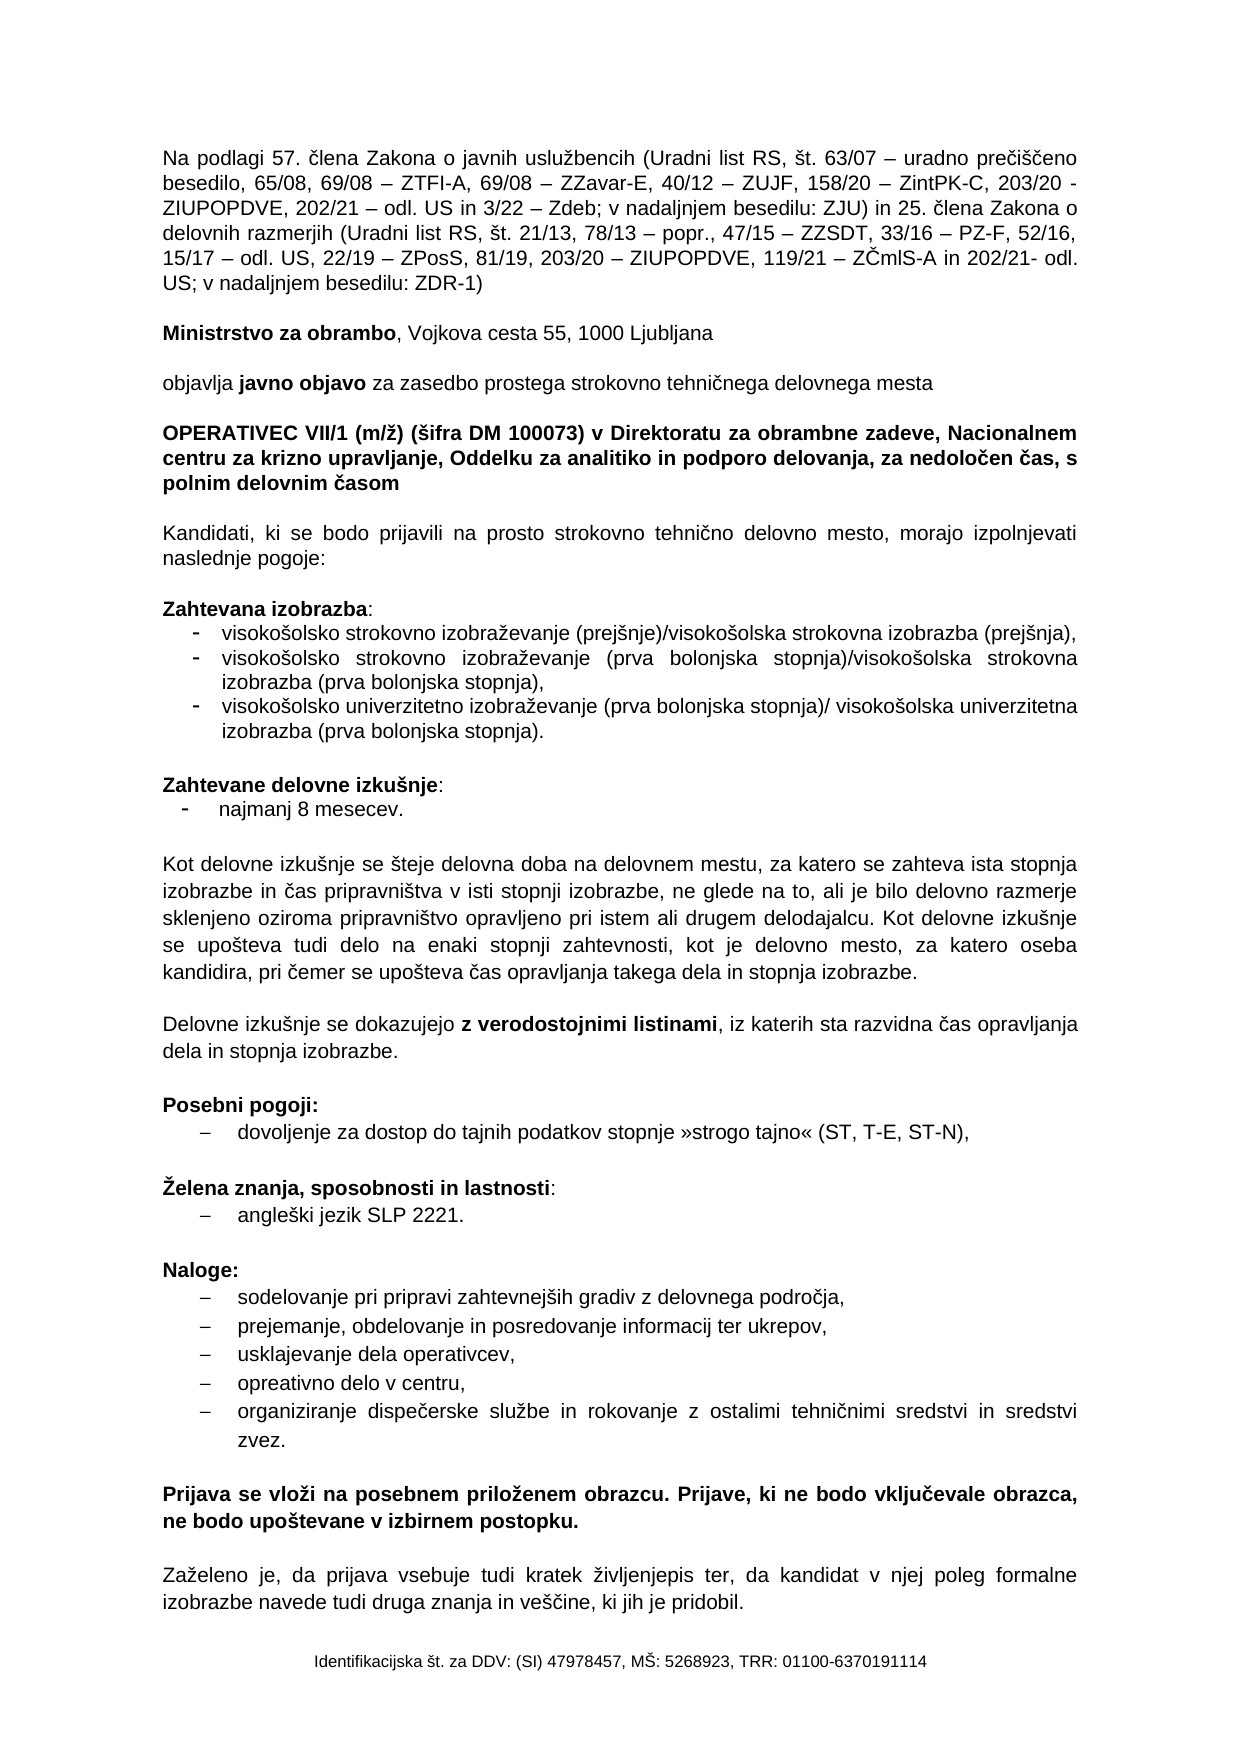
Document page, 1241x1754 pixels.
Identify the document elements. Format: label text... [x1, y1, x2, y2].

text OPERATIVEC VII/1 (m/ž) (šifra DM 100073) v Direktoratu za obrambne zadeve, Nacionalnem centru za krizno upravljanje, Oddelku za analitiko in podporo delovanja, za nedoločen čas, s polnim delovnim časom [162, 420, 1078, 495]
text Prijava se vloži na posebnem priloženem obrazcu. Prijave, ki ne bodo vključevale obrazca, ne bodo upoštevane v izbirnem postopku. [162, 1479, 1078, 1533]
text objavlja javno objavo za zasedbo prostega strokovno tehničnega delovnega mesta [162, 370, 1078, 395]
list visokošolsko univerzitetno izobraževanje (prva bolonjska stopnja)/ visokošolska univerzitetna izobrazba (prva bolonjska stopnja). [192, 694, 1078, 743]
list sodelovanje pri pripravi zahtevnejših gradiv z delovnega področja, [200, 1282, 1078, 1311]
text Kot delovne izkušnje se šteje delovna doba na delovnem mestu, za katero se zahteva ista stopnja izobrazbe in čas pripravništva v isti stopnji izobrazbe, ne glede na to, ali je bilo delovno razmerje sklenjeno oziroma pripravništvo opravljeno pri istem ali drugem delodajalcu. Kot delovne izkušnje se upošteva tudi delo na enaki stopnji zahtevnosti, kot je delovno mesto, za katero oseba kandidira, pri čemer se upošteva čas opravljanja takega dela in stopnja izobrazbe. [162, 848, 1078, 984]
text Želena znanja, sposobnosti in lastnosti: [162, 1173, 1078, 1200]
list organiziranje dispečerske službe in rokovanje z ostalimi tehničnimi sredstvi in sredstvi zvez. [200, 1396, 1078, 1452]
list visokošolsko strokovno izobraževanje (prva bolonjska stopnja)/visokošolska strokovna izobrazba (prva bolonjska stopnja), [192, 646, 1078, 694]
text Kandidati, ki se bodo prijavili na prosto strokovno tehnično delovno mesto, morajo izpolnjevati naslednje pogoje: [162, 520, 1078, 570]
list prejemanje, obdelovanje in posredovanje informacij ter ukrepov, [200, 1311, 1078, 1339]
list usklajevanje dela operativcev, [200, 1339, 1078, 1368]
list najmanj 8 mesecev. [181, 797, 1078, 821]
list dovoljenje za dostop do tajnih podatkov stopnje »strogo tajno« (ST, T-E, ST-N), [200, 1117, 1078, 1146]
list visokošolsko strokovno izobraževanje (prejšnje)/visokošolska strokovna izobrazba (prejšnja), [192, 621, 1078, 646]
text Posebni pogoji: [162, 1090, 1078, 1117]
list opreativno delo v centru, [200, 1368, 1078, 1396]
text Na podlagi 57. člena Zakona o javnih uslužbencih (Uradni list RS, št. 63/07 – uradno prečiščeno besedilo, 65/08, 69/08 – ZTFI-A, 69/08 – ZZavar-E, 40/12 – ZUJF, 158/20 – ZintPK-C, 203/20 - ZIUPOPDVE, 202/21 – odl. US in 3/22 – Zdeb; v nadaljnjem besedilu: ZJU) in 25. člena Zakona o delovnih razmerjih (Uradni list RS, št. 21/13, 78/13 – popr., 47/15 – ZZSDT, 33/16 – PZ-F, 52/16, 15/17 – odl. US, 22/19 – ZPosS, 81/19, 203/20 – ZIUPOPDVE, 119/21 – ZČmlS-A in 202/21- odl. US; v nadaljnjem besedilu: ZDR-1) [162, 145, 1078, 295]
text Ministrstvo za obrambo, Vojkova cesta 55, 1000 Ljubljana [162, 320, 1078, 345]
text Delovne izkušnje se dokazujejo z verodostojnimi listinami, iz katerih sta razvidna čas opravljanja dela in stopnja izobrazbe. [162, 1009, 1078, 1063]
text Zahtevane delovne izkušnje: [162, 770, 1078, 797]
list angleški jezik SLP 2221. [200, 1200, 1078, 1228]
text Zahtevana izobrazba: [162, 594, 1078, 621]
text Zaželeno je, da prijava vsebuje tudi kratek življenjepis ter, da kandidat v njej poleg formalne izobrazbe navede tudi druga znanja in veščine, ki jih je pridobil. [162, 1560, 1078, 1614]
text Naloge: [162, 1255, 1078, 1282]
